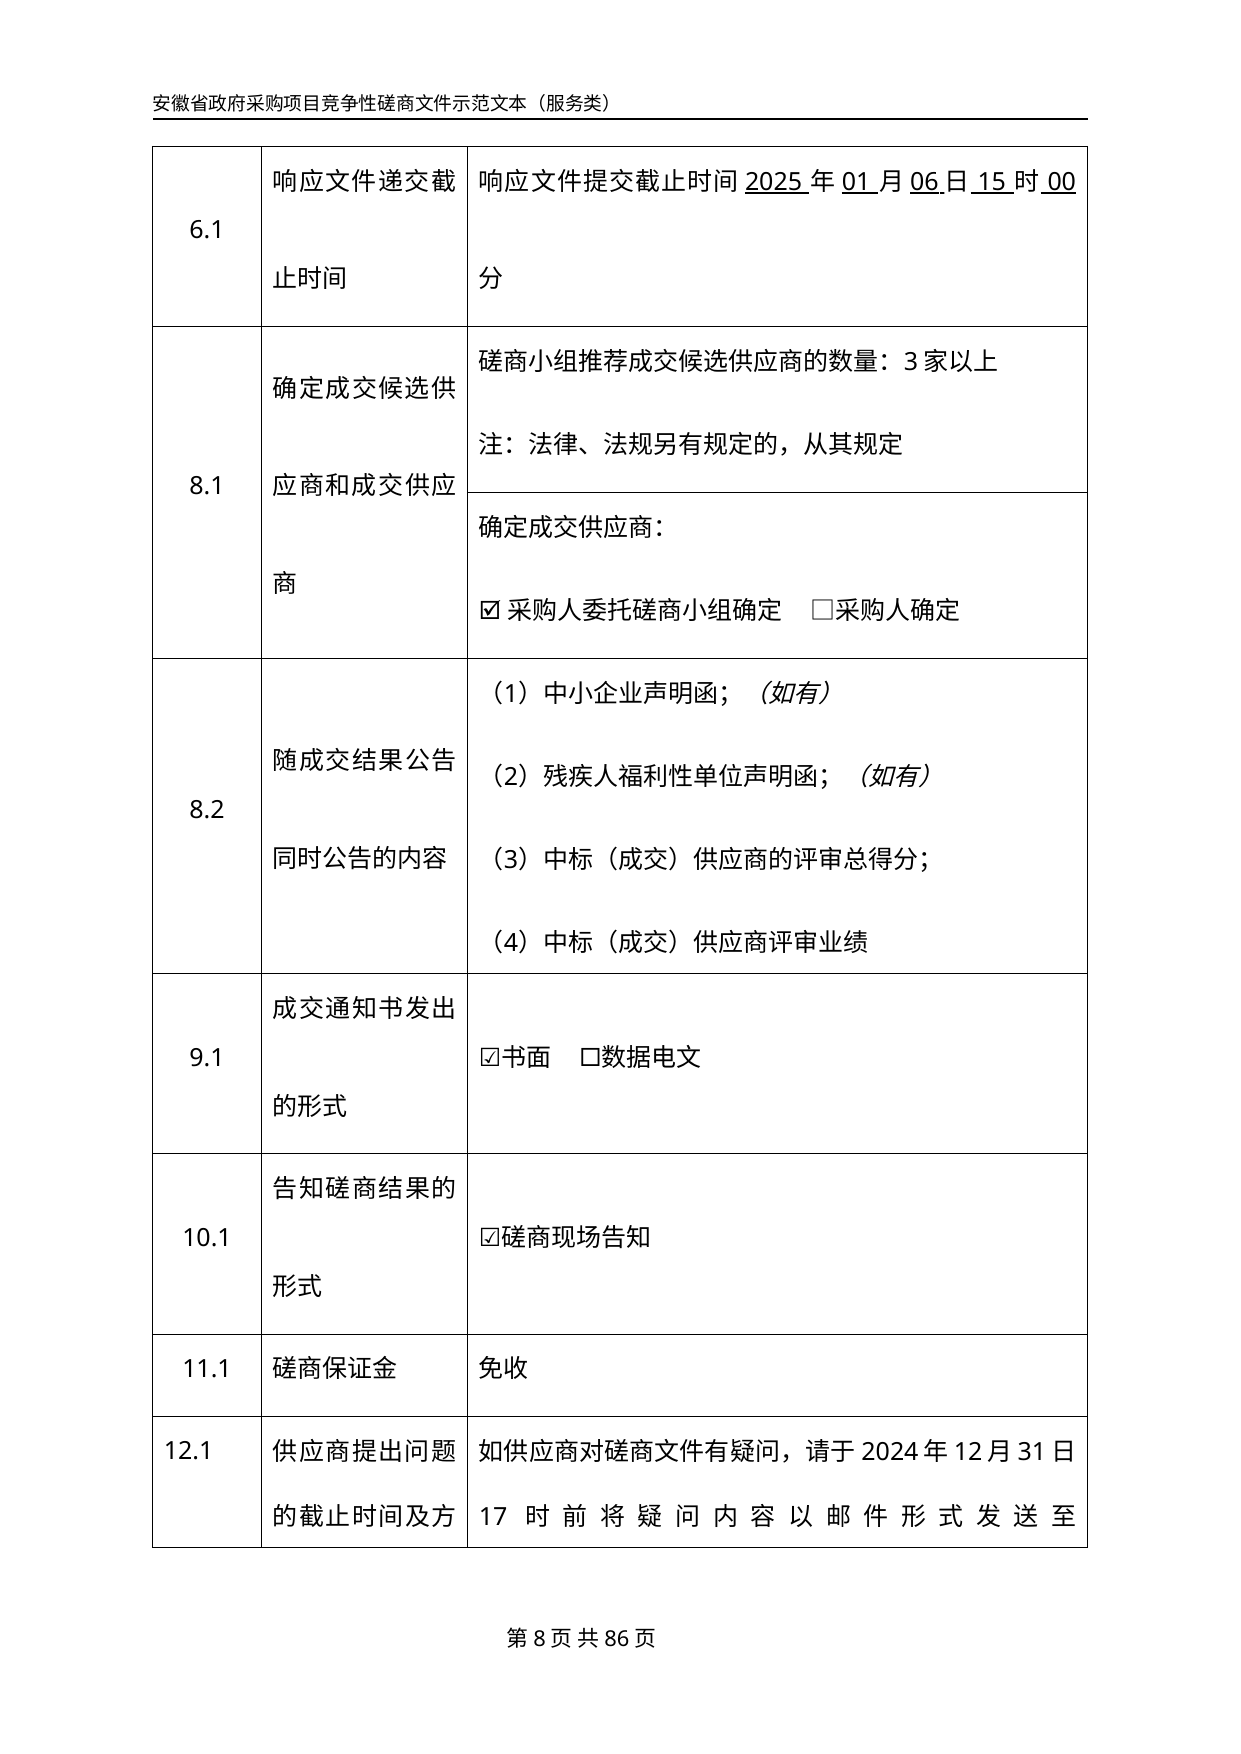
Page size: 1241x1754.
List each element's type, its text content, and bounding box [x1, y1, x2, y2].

table_cell 成交通知书发出的形式 [262, 974, 467, 1153]
table_cell 响应文件递交截止时间 [262, 147, 467, 326]
table_cell 确定成交供应商： 采购人委托磋商小组确定 □采购人确定 [468, 493, 1087, 658]
table_cell ☑书面 数据电文 [468, 974, 1087, 1153]
table_cell ☑磋商现场告知 [468, 1154, 1087, 1333]
table_cell 12.1 [153, 1417, 261, 1547]
table_cell 随成交结果公告同时公告的内容 [262, 659, 467, 973]
table_cell 11.1 [153, 1335, 261, 1416]
table_cell 确定成交候选供应商和成交供应商 [262, 327, 467, 658]
table_cell 免收 [468, 1335, 1087, 1416]
table_cell 10.1 [153, 1154, 261, 1333]
table_cell 响应文件提交截止时间2025 年01 月06日 15 时 00 分 [468, 147, 1087, 326]
table_cell 磋商小组推荐成交候选供应商的数量：3家以上 注：法律、法规另有规定的，从其规定 [468, 327, 1087, 492]
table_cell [468, 1417, 1087, 1547]
table_cell 告知磋商结果的形式 [262, 1154, 467, 1333]
table_cell （1）中小企业声明函；（如有） （2）残疾人福利性单位声明函；（如有） （3）中标（成交）供应商的评审总得分； （4）中标（成交）供应商评审业绩 [468, 659, 1087, 973]
table_cell 磋商保证金 [262, 1335, 467, 1416]
table_cell 8.2 [153, 659, 261, 973]
table_cell 6.1 [153, 147, 261, 326]
table_cell 8.1 [153, 327, 261, 658]
table_cell 9.1 [153, 974, 261, 1153]
table_cell 供应商提出问题的截止时间及方式 [262, 1417, 467, 1547]
